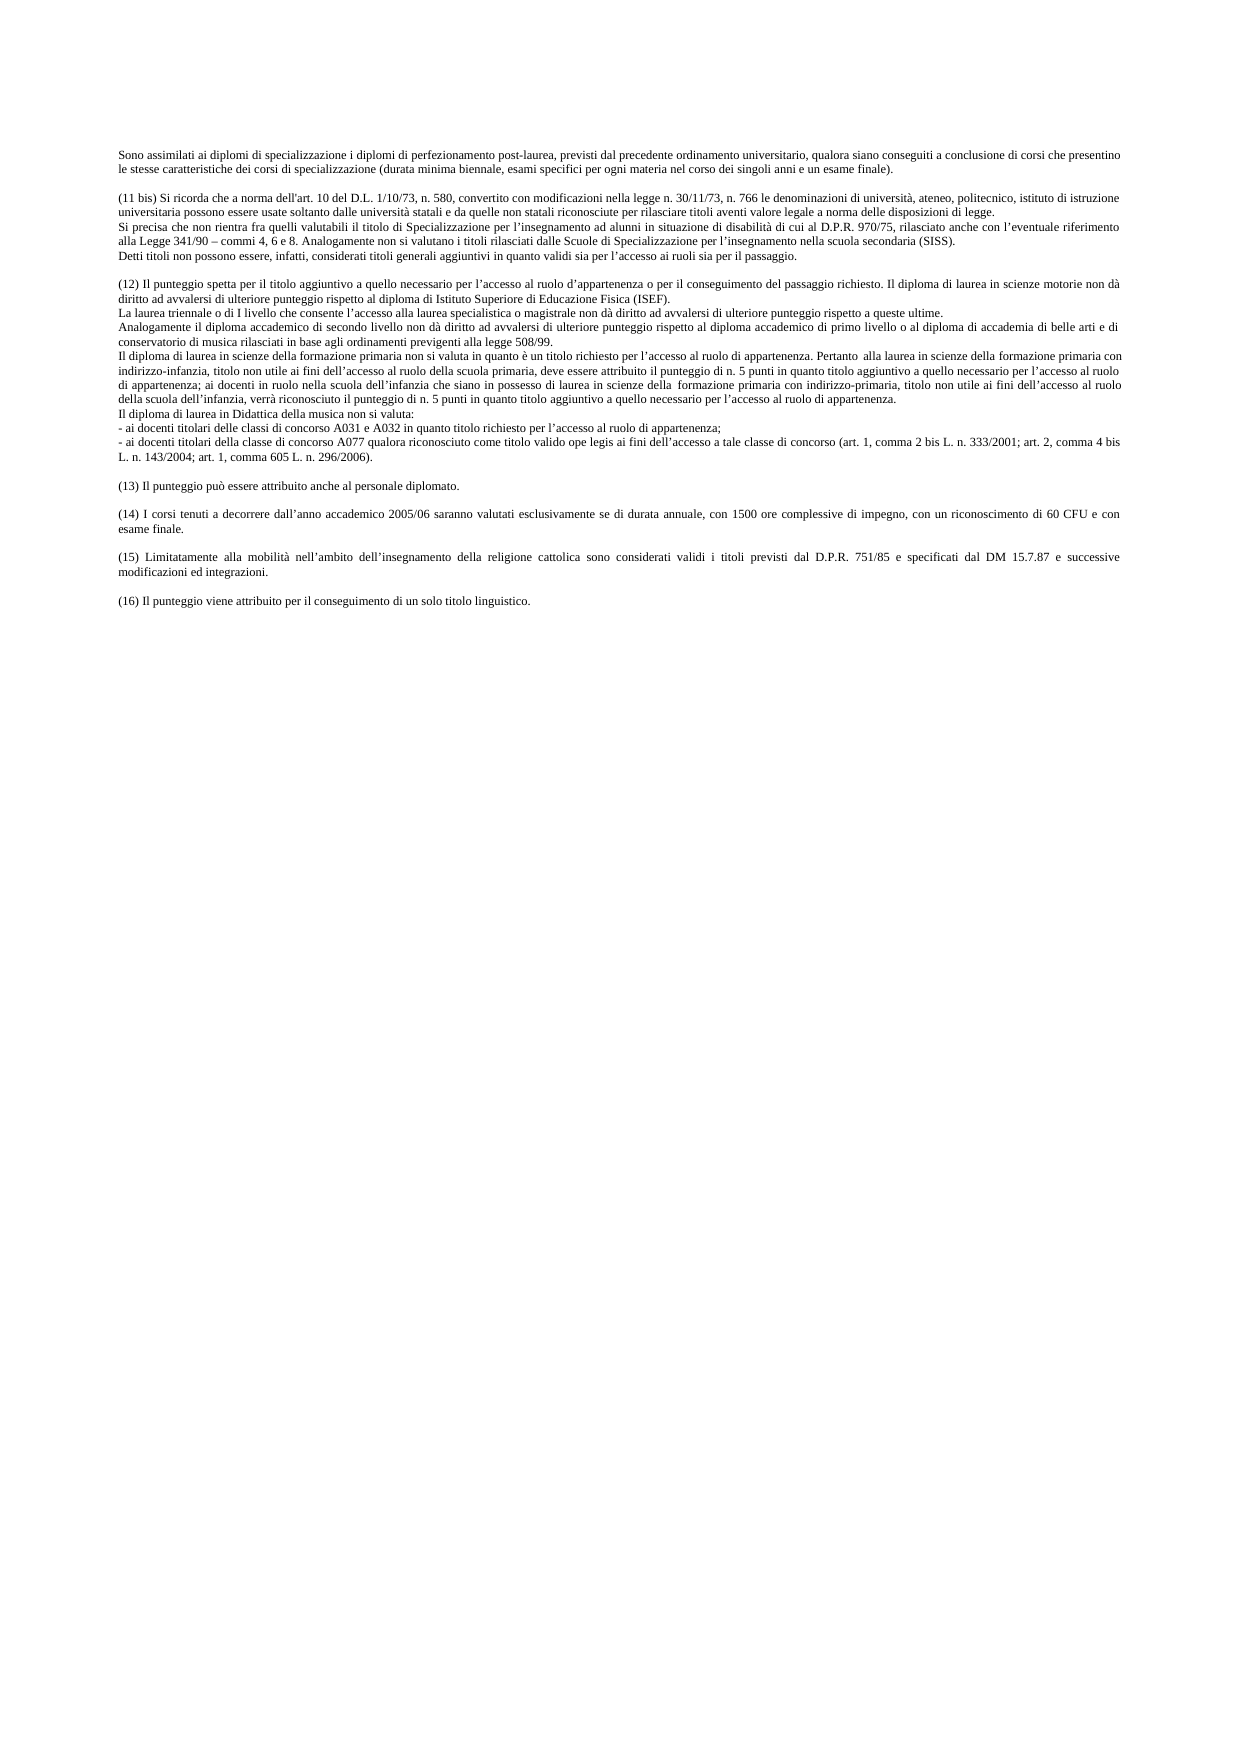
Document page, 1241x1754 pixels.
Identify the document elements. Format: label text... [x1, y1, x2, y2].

text - ai docenti titolari delle classi di concorso A031 e A032 in quanto titolo richiesto per l’accesso al ruolo di appartenenza; [118, 421, 1122, 435]
text Sono assimilati ai diplomi di specializzazione i diplomi di perfezionamento post-laurea, previsti dal precedente ordinamento universitario, qualora siano conseguiti a conclusione di corsi che presentino le stesse caratteristiche dei corsi di specializzazione (durata minima biennale, esami specifici per ogni materia nel corso dei singoli anni e un esame finale). [118, 148, 1122, 176]
text Analogamente il diploma accademico di secondo livello non dà diritto ad avvalersi di ulteriore punteggio rispetto al diploma accademico di primo livello o al diploma di accademia di belle arti e di conservatorio di musica rilasciati in base agli ordinamenti previgenti alla legge 508/99. [118, 320, 1122, 349]
text (11 bis) Si ricorda che a norma dell'art. 10 del D.L. 1/10/73, n. 580, convertito con modificazioni nella legge n. 30/11/73, n. 766 le denominazioni di università, ateneo, politecnico, istituto di istruzione universitaria possono essere usate soltanto dalle università statali e da quelle non statali riconosciute per rilasciare titoli aventi valore legale a norma delle disposizioni di legge. [118, 191, 1122, 219]
text (14) I corsi tenuti a decorrere dall’anno accademico 2005/06 saranno valutati esclusivamente se di durata annuale, con 1500 ore complessive di impegno, con un riconoscimento di 60 CFU e con esame finale. [118, 507, 1122, 536]
text (13) Il punteggio può essere attribuito anche al personale diplomato. [118, 478, 1122, 493]
text (15) Limitatamente alla mobilità nell’ambito dell’insegnamento della religione cattolica sono considerati validi i titoli previsti dal D.P.R. 751/85 e specificati dal DM 15.7.87 e successive modificazioni ed integrazioni. [118, 550, 1122, 579]
text (16) Il punteggio viene attribuito per il conseguimento di un solo titolo linguistico. [118, 593, 1122, 608]
text Si precisa che non rientra fra quelli valutabili il titolo di Specializzazione per l’insegnamento ad alunni in situazione di disabilità di cui al D.P.R. 970/75, rilasciato anche con l’eventuale riferimento alla Legge 341/90 – commi 4, 6 e 8. Analogamente non si valutano i titoli rilasciati dalle Scuole di Specializzazione per l’insegnamento nella scuola secondaria (SISS). [118, 219, 1122, 248]
text Detti titoli non possono essere, infatti, considerati titoli generali aggiuntivi in quanto validi sia per l’accesso ai ruoli sia per il passaggio. [118, 248, 1122, 263]
text Il diploma di laurea in Didattica della musica non si valuta: [118, 406, 1122, 421]
text - ai docenti titolari della classe di concorso A077 qualora riconosciuto come titolo valido ope legis ai fini dell’accesso a tale classe di concorso (art. 1, comma 2 bis L. n. 333/2001; art. 2, comma 4 bis L. n. 143/2004; art. 1, comma . n. 296/2006). [118, 435, 1122, 464]
text Il diploma di laurea in scienze della formazione primaria non si valuta in quanto è un titolo richiesto per l’accesso al ruolo di appartenenza. Pertanto alla laurea in scienze della formazione primaria con indirizzo-infanzia, titolo non utile ai fini dell’accesso al ruolo della scuola primaria, deve essere attribuito il punteggio di n. 5 punti in quanto titolo aggiuntivo a quello necessario per l’accesso al ruolo di appartenenza; ai docenti in ruolo nella scuola dell’infanzia che siano in possesso di laurea in scienze della formazione primaria con indirizzo-primaria, titolo non utile ai fini dell’accesso al ruolo della scuola dell’infanzia, verrà riconosciuto il punteggio di n. 5 punti in quanto titolo aggiuntivo a quello necessario per l’accesso al ruolo di appartenenza. [118, 349, 1122, 406]
text La laurea triennale o di I livello che consente l’accesso alla laurea specialistica o magistrale non dà diritto ad avvalersi di ulteriore punteggio rispetto a queste ultime. [118, 306, 1122, 320]
text (12) Il punteggio spetta per il titolo aggiuntivo a quello necessario per l’accesso al ruolo d’appartenenza o per il conseguimento del passaggio richiesto. Il diploma di laurea in scienze motorie non dà diritto ad avvalersi di ulteriore punteggio rispetto al diploma di Istituto Superiore di Educazione Fisica (ISEF). [118, 277, 1122, 306]
